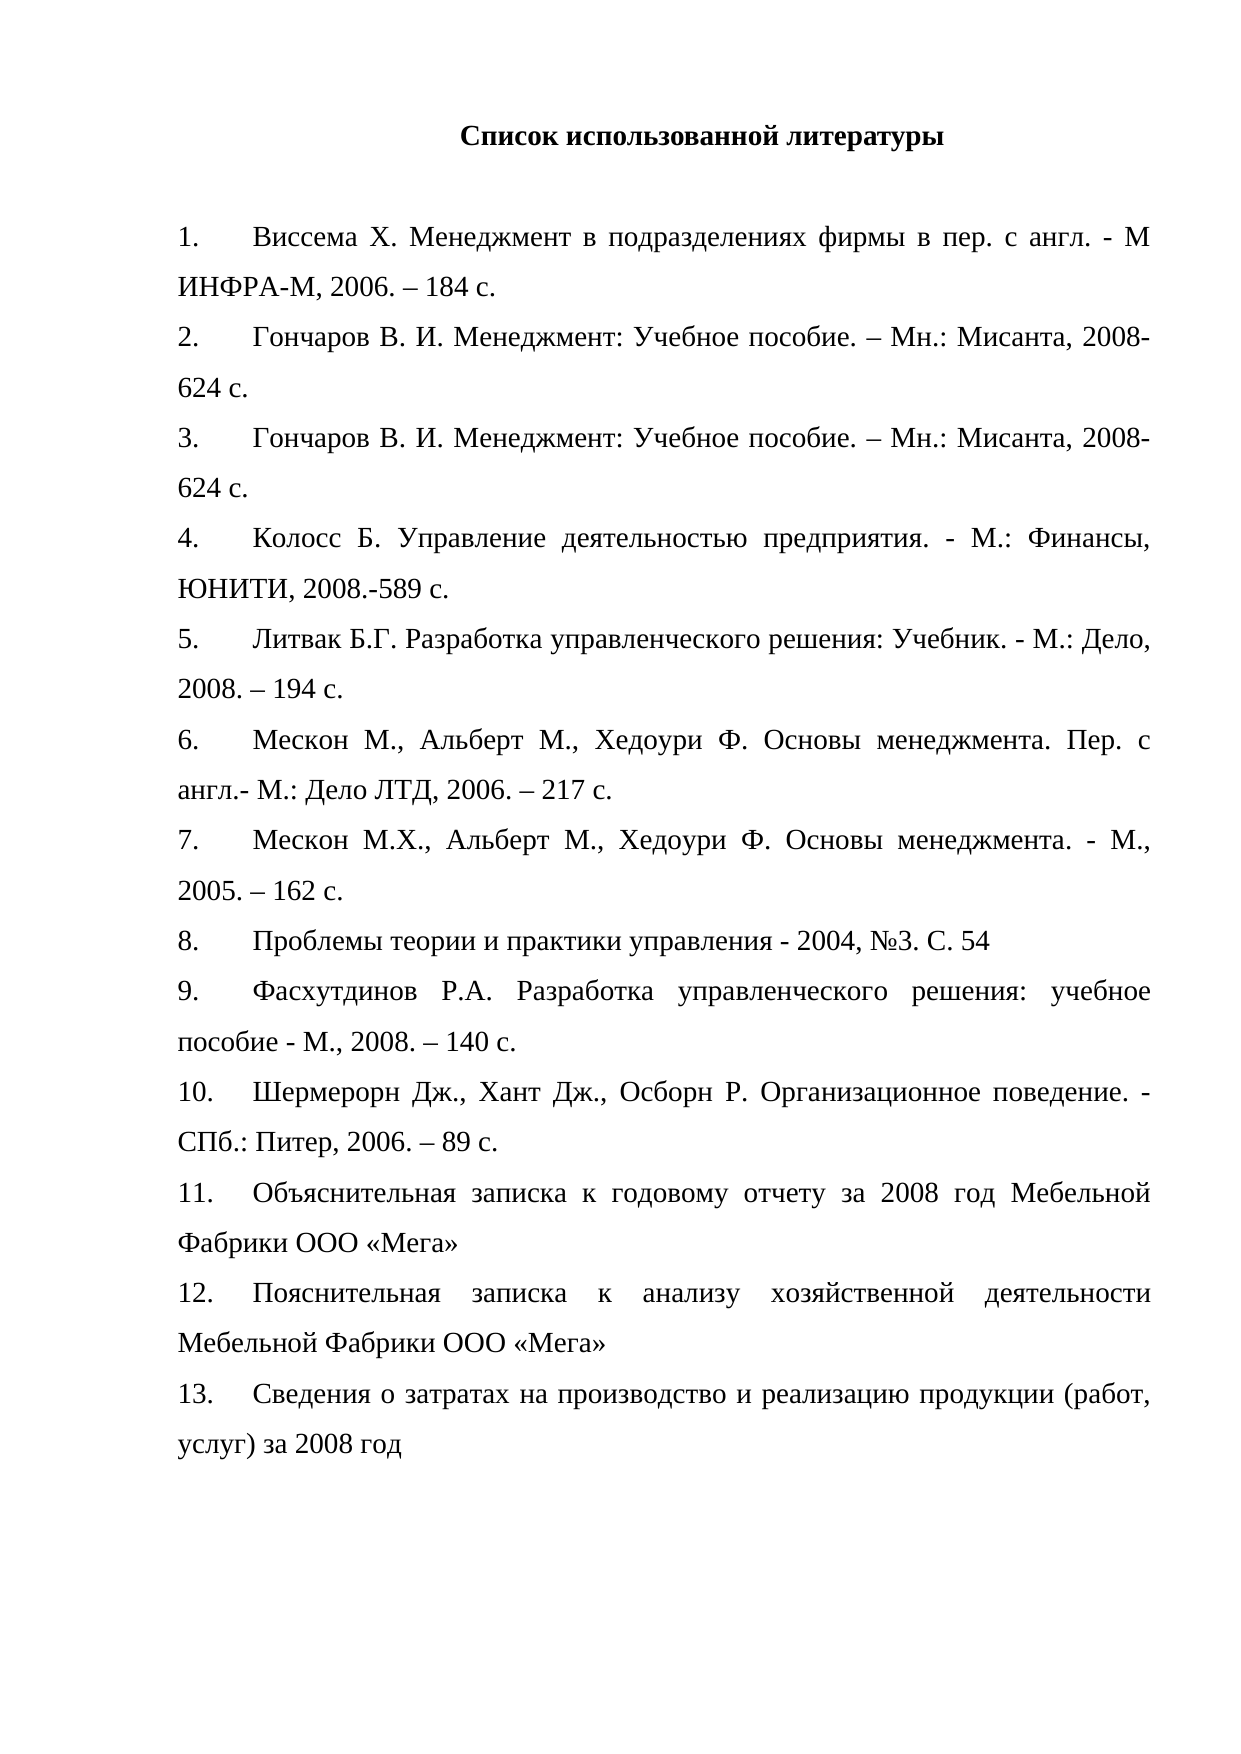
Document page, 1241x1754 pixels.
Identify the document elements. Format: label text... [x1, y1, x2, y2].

list Проблемы теории и практики управления - 2004, №3. С. 54 [177, 923, 1152, 957]
list Виссема X. Менеджмент в подразделениях фирмы в пер. с англ. - М ИНФРА-М, 2006. – 184 с. [177, 219, 1152, 303]
list Мескон М.Х., Альберт М., Хедоури Ф. Основы менеджмента. - М., 2005. – 162 с. [177, 822, 1152, 906]
list Гончаров В. И. Менеджмент: Учебное пособие. – Мн.: Мисанта, 2008- 624 с. [177, 319, 1152, 403]
subtitle Список использованной литературы [177, 118, 1152, 152]
list Гончаров В. И. Менеджмент: Учебное пособие. – Мн.: Мисанта, 2008- 624 с. [177, 420, 1152, 504]
list Фасхутдинов Р.А. Разработка управленческого решения: учебное пособие - М., 2008. – 140 с. [177, 973, 1152, 1057]
list Сведения о затратах на производство и реализацию продукции (работ, услуг) за 2008 год [177, 1376, 1152, 1460]
list Объяснительная записка к годовому отчету за 2008 год Мебельной Фабрики ООО «Мега» [177, 1175, 1152, 1258]
list Пояснительная записка к анализу хозяйственной деятельности Мебельной Фабрики ООО «Мега» [177, 1275, 1152, 1359]
list Литвак Б.Г. Разработка управленческого решения: Учебник. - М.: Дело, 2008. – 194 с. [177, 621, 1152, 705]
list Колосс Б. Управление деятельностью предприятия. - М.: Финансы, ЮНИТИ, 2008.-589 с. [177, 521, 1152, 604]
list Шермерорн Дж., Хант Дж., Осборн Р. Организационное поведение. - СПб.: Питер, 2006. – 89 с. [177, 1074, 1152, 1158]
list Мескон М., Альберт М., Хедоури Ф. Основы менеджмента. Пер. с англ.- М.: Дело ЛТД, 2006. – 217 с. [177, 722, 1152, 806]
